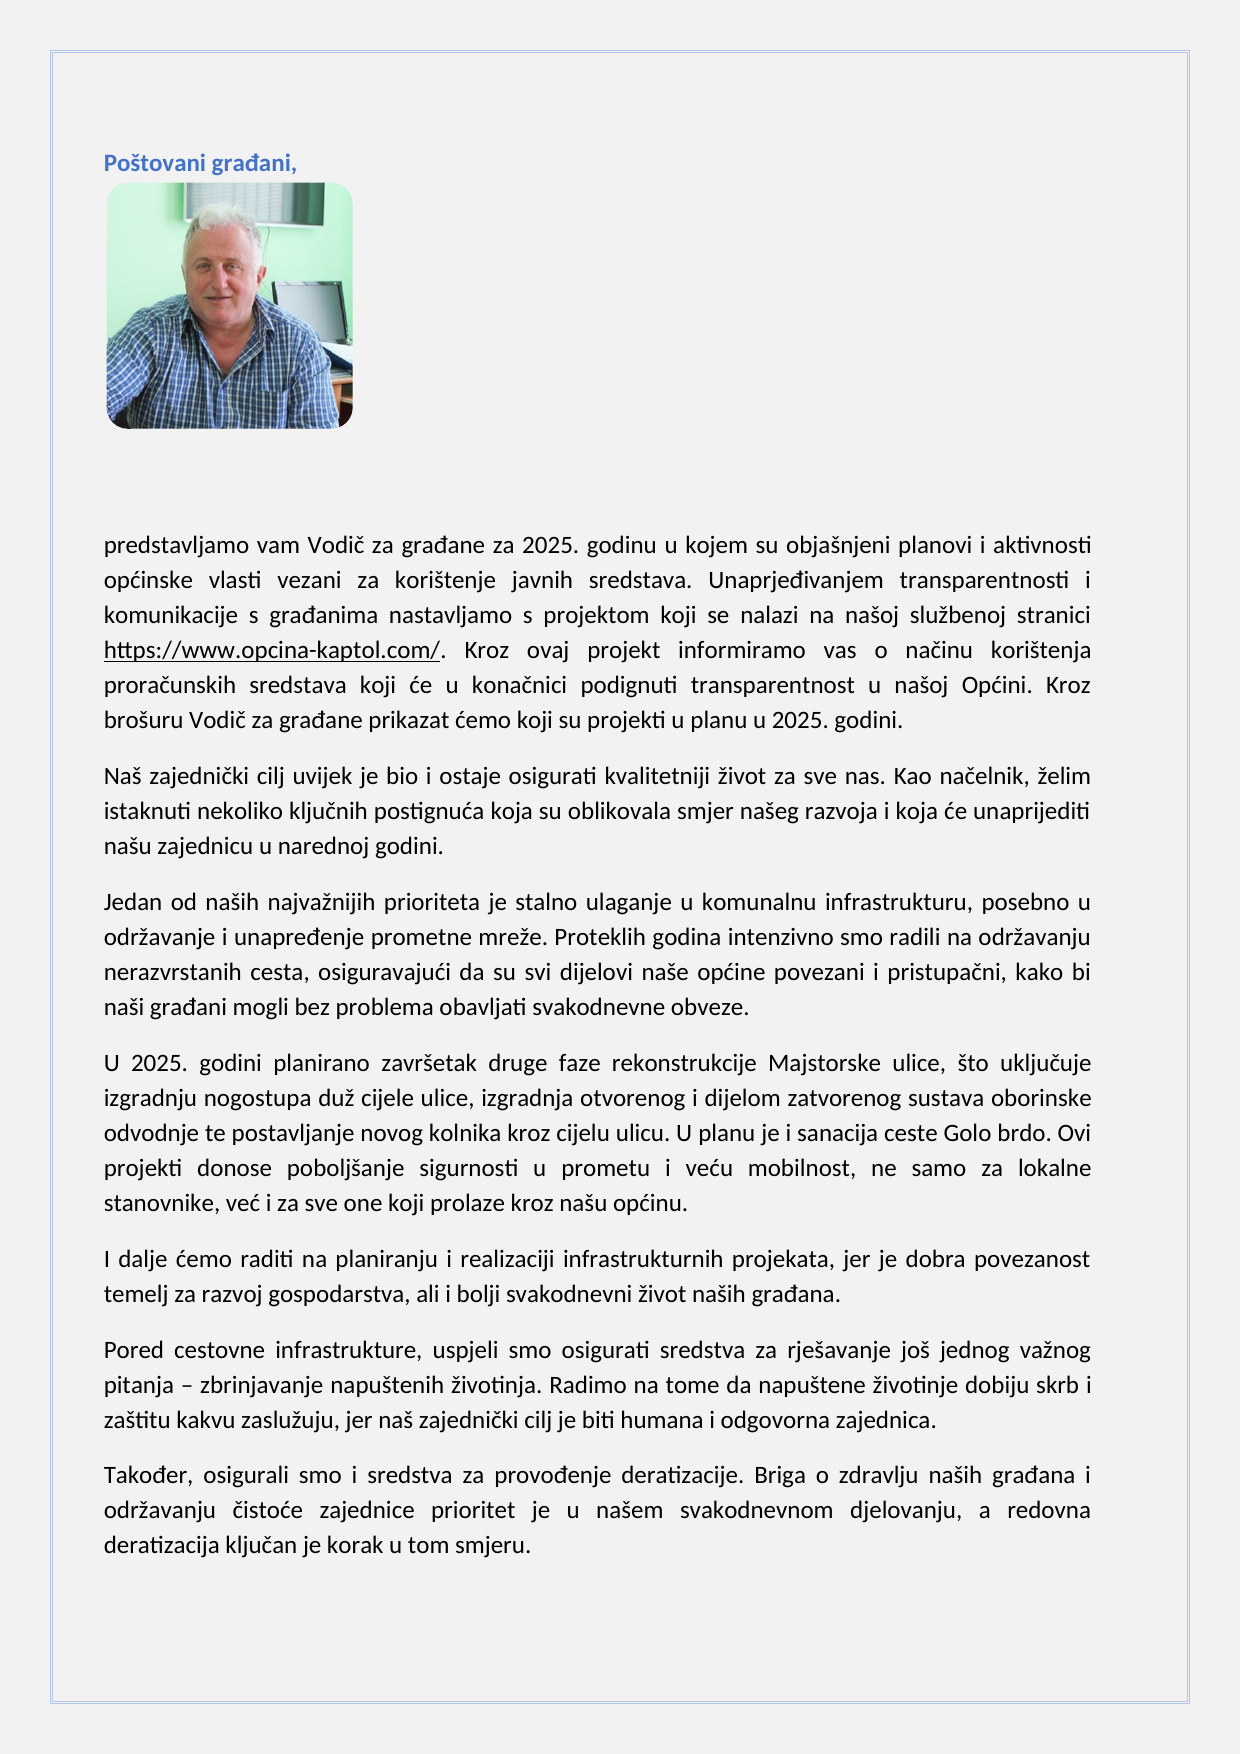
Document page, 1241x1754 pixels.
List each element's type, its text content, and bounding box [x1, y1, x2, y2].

picture [106, 182, 353, 429]
text Pored cestovne infrastrukture, uspjeli smo osigurati sredstva za rješavanje još jednog važnog pitanja – zbrinjavanje napuštenih životinja. Radimo na tome da napuštene životinje dobiju skrb i zaštitu kakvu zaslužuju, jer naš zajednički cilj je biti humana i odgovorna zajednica. [103, 1334, 1093, 1434]
text Naš zajednički cilj uvijek je bio i ostaje osigurati kvalitetniji život za sve nas. Kao načelnik, želim istaknuti nekoliko ključnih postignuća koja su oblikovala smjer našeg razvoja i koja će unaprijediti našu zajednicu u narednoj godini. [103, 760, 1093, 861]
text U 2025. godini planirano završetak druge faze rekonstrukcije Majstorske ulice, što uključuje izgradnju nogostupa duž cijele ulice, izgradnja otvorenog i dijelom zatvorenog sustava oborinske odvodnje te postavljanje novog kolnika kroz cijelu ulicu. U planu je i sanacija ceste Golo brdo. Ovi projekti donose poboljšanje sigurnosti u prometu i veću mobilnost, ne samo za lokalne stanovnike, već i za sve one koji prolaze kroz našu općinu. [103, 1047, 1093, 1218]
text Jedan od naših najvažnijih prioriteta je stalno ulaganje u komunalnu infrastrukturu, posebno u održavanje i unapređenje prometne mreže. Proteklih godina intenzivno smo radili na održavanju nerazvrstanih cesta, osiguravajući da su svi dijelovi naše općine povezani i pristupačni, kako bi naši građani mogli bez problema obavljati svakodnevne obveze. [103, 886, 1093, 1022]
text predstavljamo vam Vodič za građane za 2025. godinu u kojem su objašnjeni planovi i aktivnosti općinske vlasti vezani za korištenje javnih sredstava. Unaprjeđivanjem transparentnosti i komunikacije s građanima nastavljamo s projektom koji se nalazi na našoj službenoj stranici https://www.opcina-kaptol.com/. Kroz ovaj projekt informiramo vas o načinu korištenja proračunskih sredstava koji će u konačnici podignuti transparentnost u našoj Općini. Kroz brošuru Vodič za građane prikazat ćemo koji su projekti u planu u 2025. godini. [103, 529, 1093, 735]
text Poštovani građani, [103, 148, 1093, 178]
text Također, osigurali smo i sredstva za provođenje deratizacije. Briga o zdravlju naših građana i održavanju čistoće zajednice prioritet je u našem svakodnevnom djelovanju, a redovna deratizacija ključan je korak u tom smjeru. [103, 1459, 1093, 1560]
text I dalje ćemo raditi na planiranju i realizaciji infrastrukturnih projekata, jer je dobra povezanost temelj za razvoj gospodarstva, ali i bolji svakodnevni život naših građana. [103, 1243, 1093, 1308]
